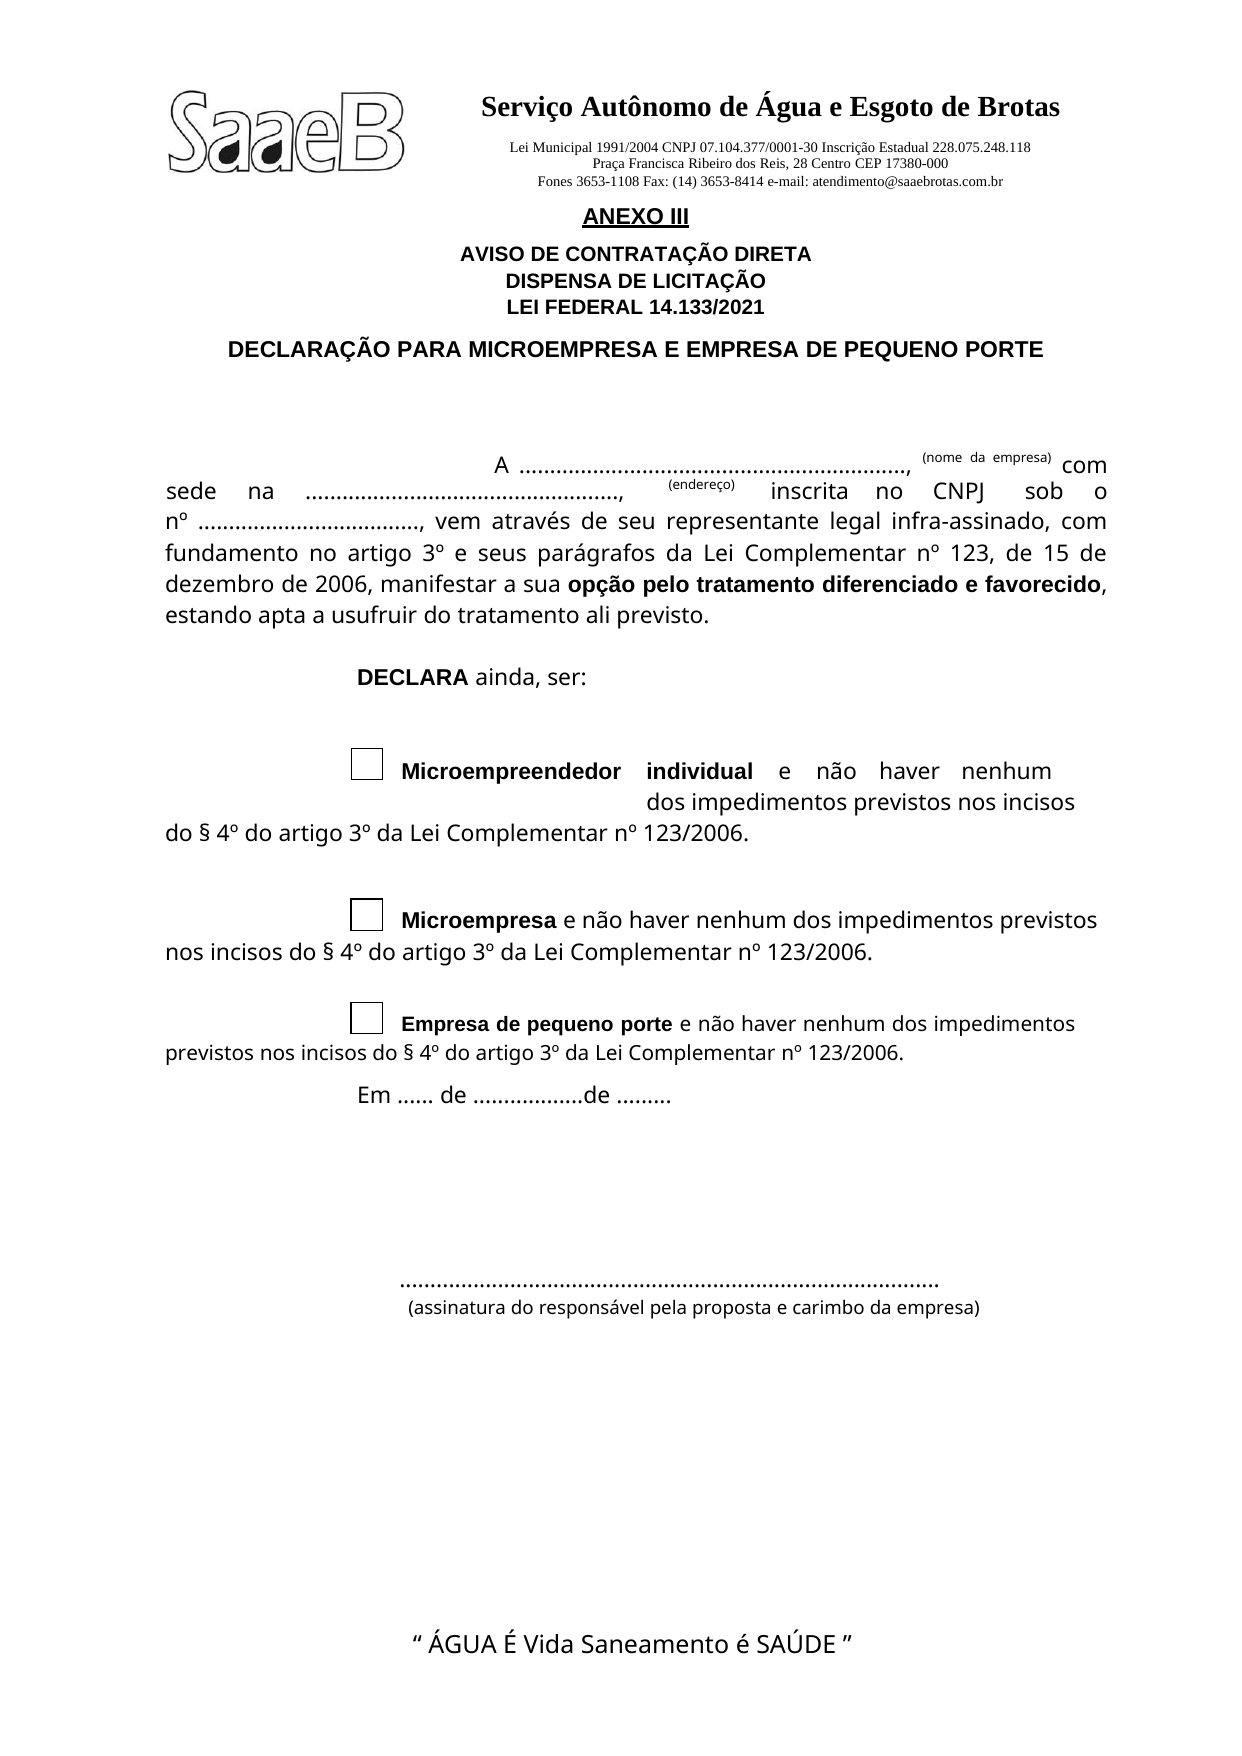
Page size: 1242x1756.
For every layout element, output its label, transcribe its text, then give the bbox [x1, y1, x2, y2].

text Microempreendedor individual e não haver nenhum dos impedimentos previstos nos incisos do § 4º do artigo 3º da Lei Complementar nº 123/2006. [165, 755, 1107, 848]
picture [168, 90, 405, 173]
text sede na ..................................................., (endereço) inscrita no CNPJ sob o [139, 479, 1107, 505]
subtitle DECLARAÇÃO PARA MICROEMPRESA E EMPRESA DE PEQUENO PORTE [165, 336, 1106, 362]
subtitle Microempresa e não haver nenhum dos impedimentos previstos nos incisos do § 4º do artigo 3º da Lei Complementar nº 123/2006. [165, 904, 1131, 967]
text DECLARA ainda, ser: [357, 661, 1131, 692]
subtitle AVISO DE CONTRATAÇÃO DIRETA DISPENSA DE LICITAÇÃO [423, 242, 848, 292]
text ANEXO III [165, 203, 1106, 229]
subtitle A ..............................................................., (nome da empresa) com [139, 452, 1108, 479]
text Empresa de pequeno porte e não haver nenhum dos impedimentos previstos nos incisos do § 4º do artigo 3º da Lei Complementar nº 123/2006. [165, 1009, 1084, 1066]
subtitle nº ...................................., vem através de seu representante legal infra-assinado, com fundamento no artigo 3º e seus parágrafos da Lei Complementar nº 123, de 15 de dezembro de 2006, manifestar a sua opção pelo tratamento diferenciado e favorecido, estando apta a usufruir do tratamento ali previsto. [165, 505, 1108, 630]
subtitle Em ...... de ..................de ......... [357, 1079, 1131, 1111]
text (assinatura do responsável pela proposta e carimbo da empresa) [408, 1294, 1131, 1320]
text LEI FEDERAL 14.133/2021 [164, 296, 1106, 319]
text ........................................................................................ [399, 1263, 1131, 1294]
